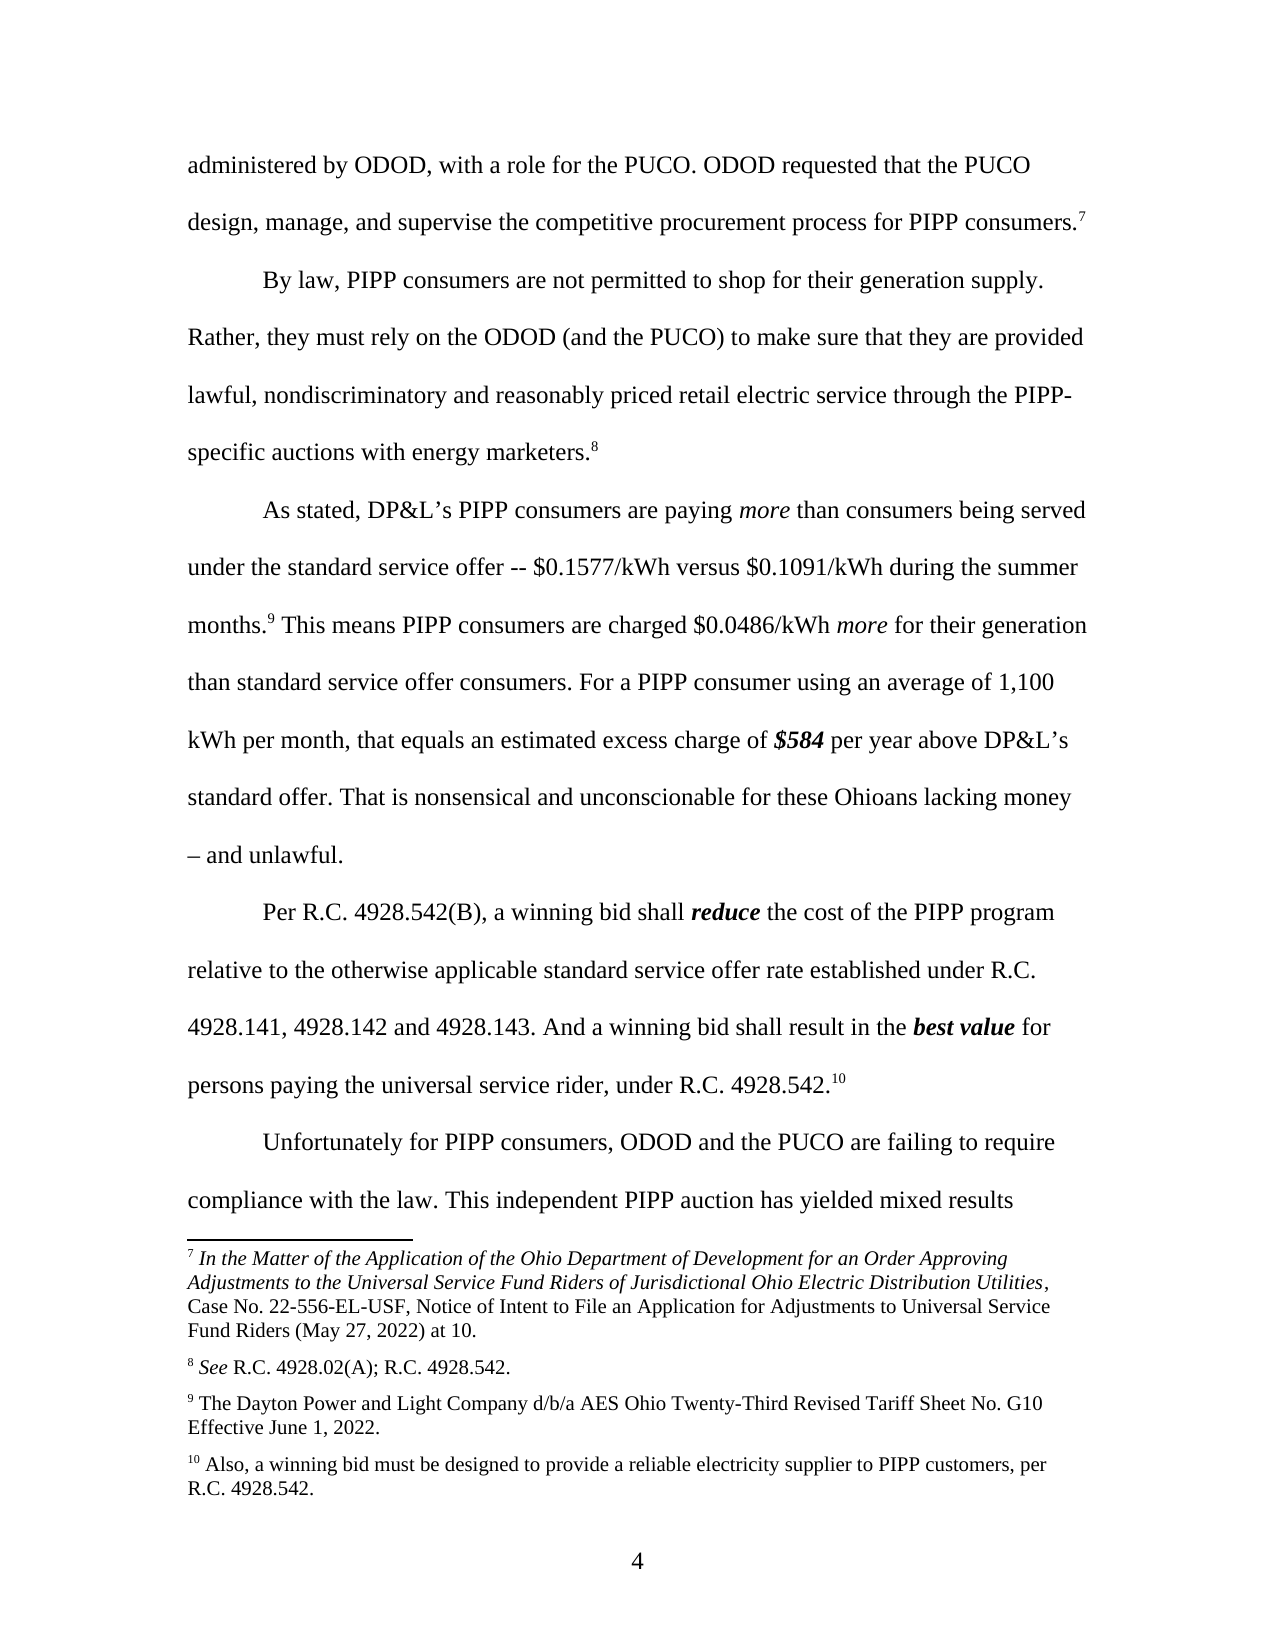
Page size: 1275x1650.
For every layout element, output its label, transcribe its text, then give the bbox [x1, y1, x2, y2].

text Per R.C. 4928.542(B), a winning bid shall reduce the cost of the PIPP program relative to the otherwise applicable standard service offer rate established under R.C. 4928.141, 4928.142 and 4928.143. And a winning bid shall result in the best value for persons paying the universal service rider, under R.C. 4928.542. [187, 897, 1087, 1099]
text As stated, DP&L’s PIPP consumers are paying more than consumers being served under the standard service offer -- $0.1577/kWh versus $0.1091/kWh during the summer months. This means PIPP consumers are charged $0.0486/kWh more for their generation than standard service offer consumers. For a PIPP consumer using an average of 1,100 kWh per month, that equals an estimated excess charge of $584 per year above DP&L’s standard offer. That is nonsensical and unconscionable for these Ohioans lacking money – and unlawful. [187, 495, 1087, 869]
text By law, PIPP consumers are not permitted to shop for their generation supply. Rather, they must rely on the ODOD (and the PUCO) to make sure that they are provided lawful, nondiscriminatory and reasonably priced retail electric service through the PIPP-specific auctions with energy marketers. [187, 265, 1087, 466]
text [187, 150, 1087, 236]
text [187, 1127, 1087, 1214]
